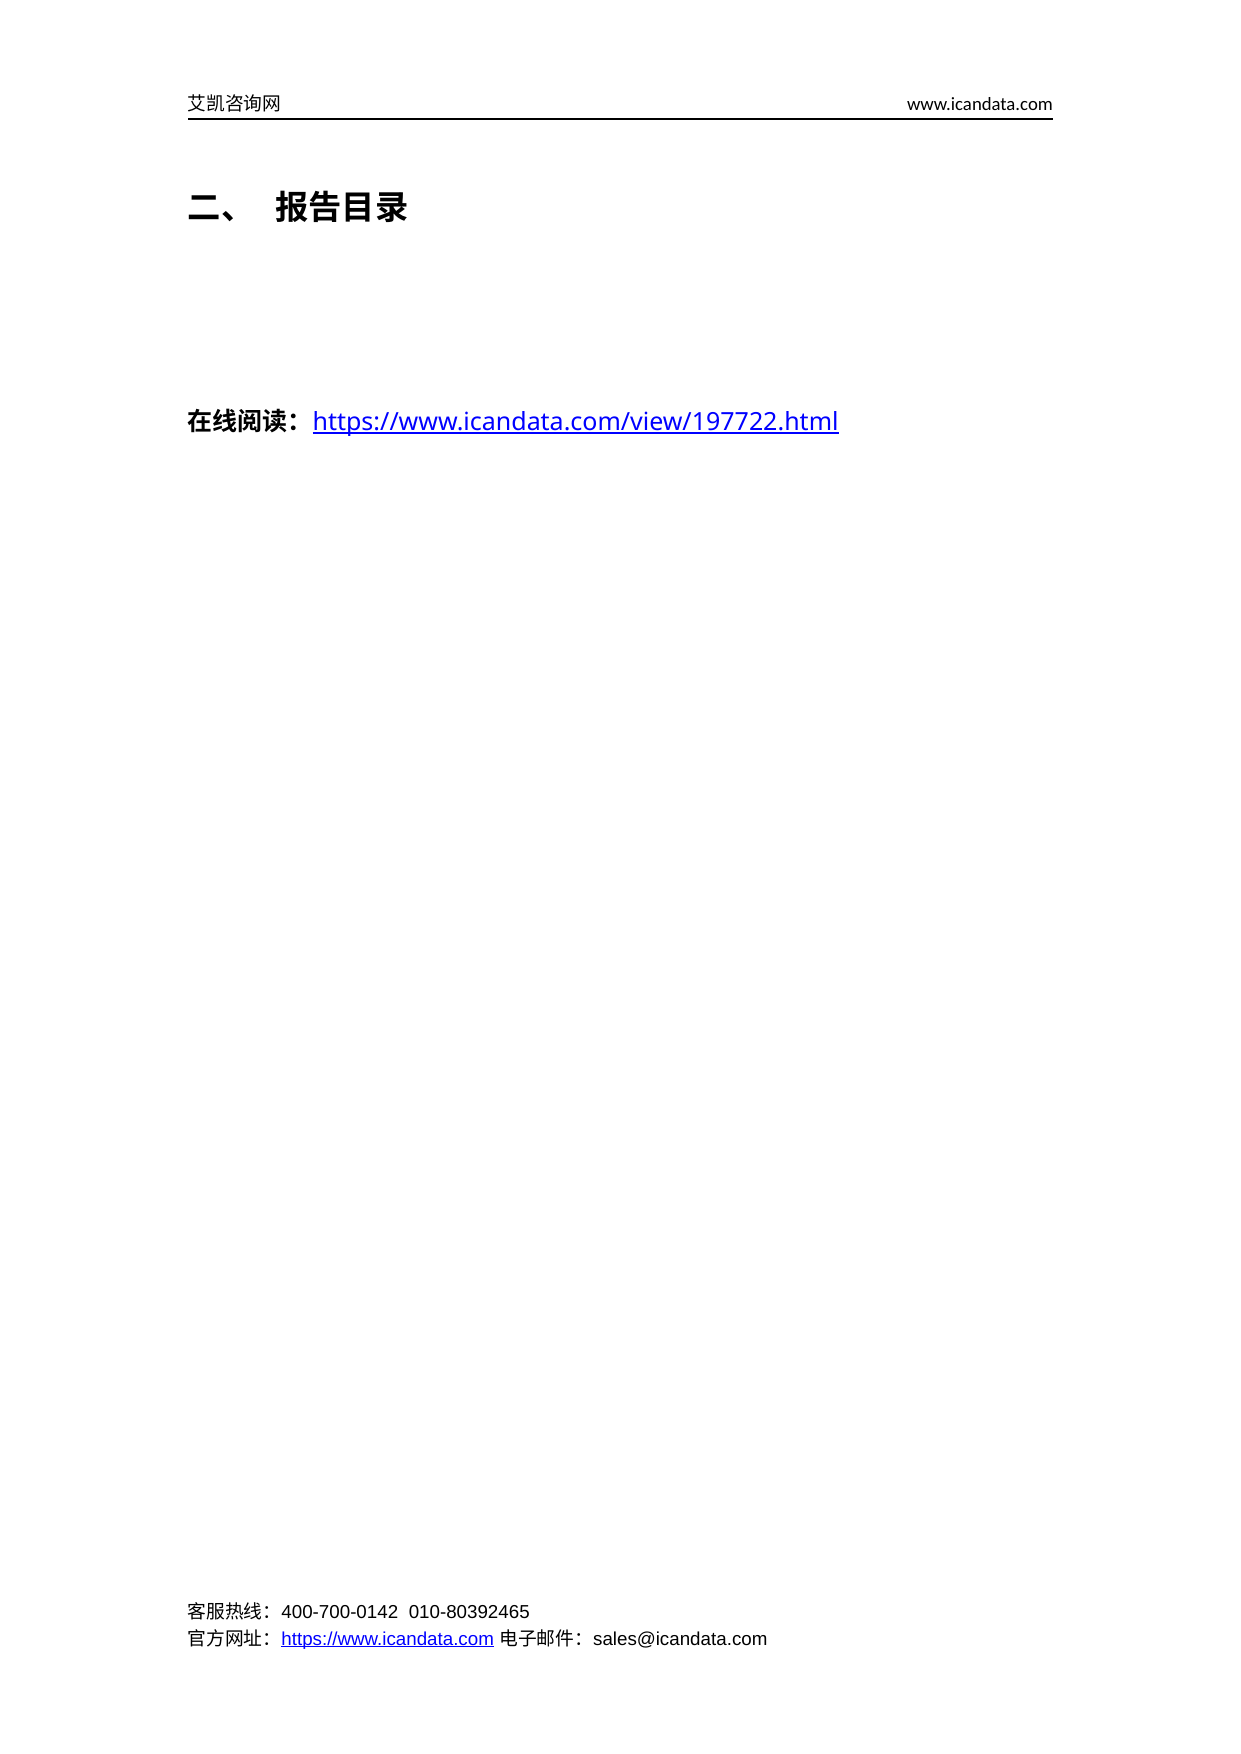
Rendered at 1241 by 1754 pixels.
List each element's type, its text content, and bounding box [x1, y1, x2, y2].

subtitle 报告目录 [187, 172, 1053, 237]
text 在线阅读：https://www.icandata.com/view/197722.html [187, 387, 1053, 452]
